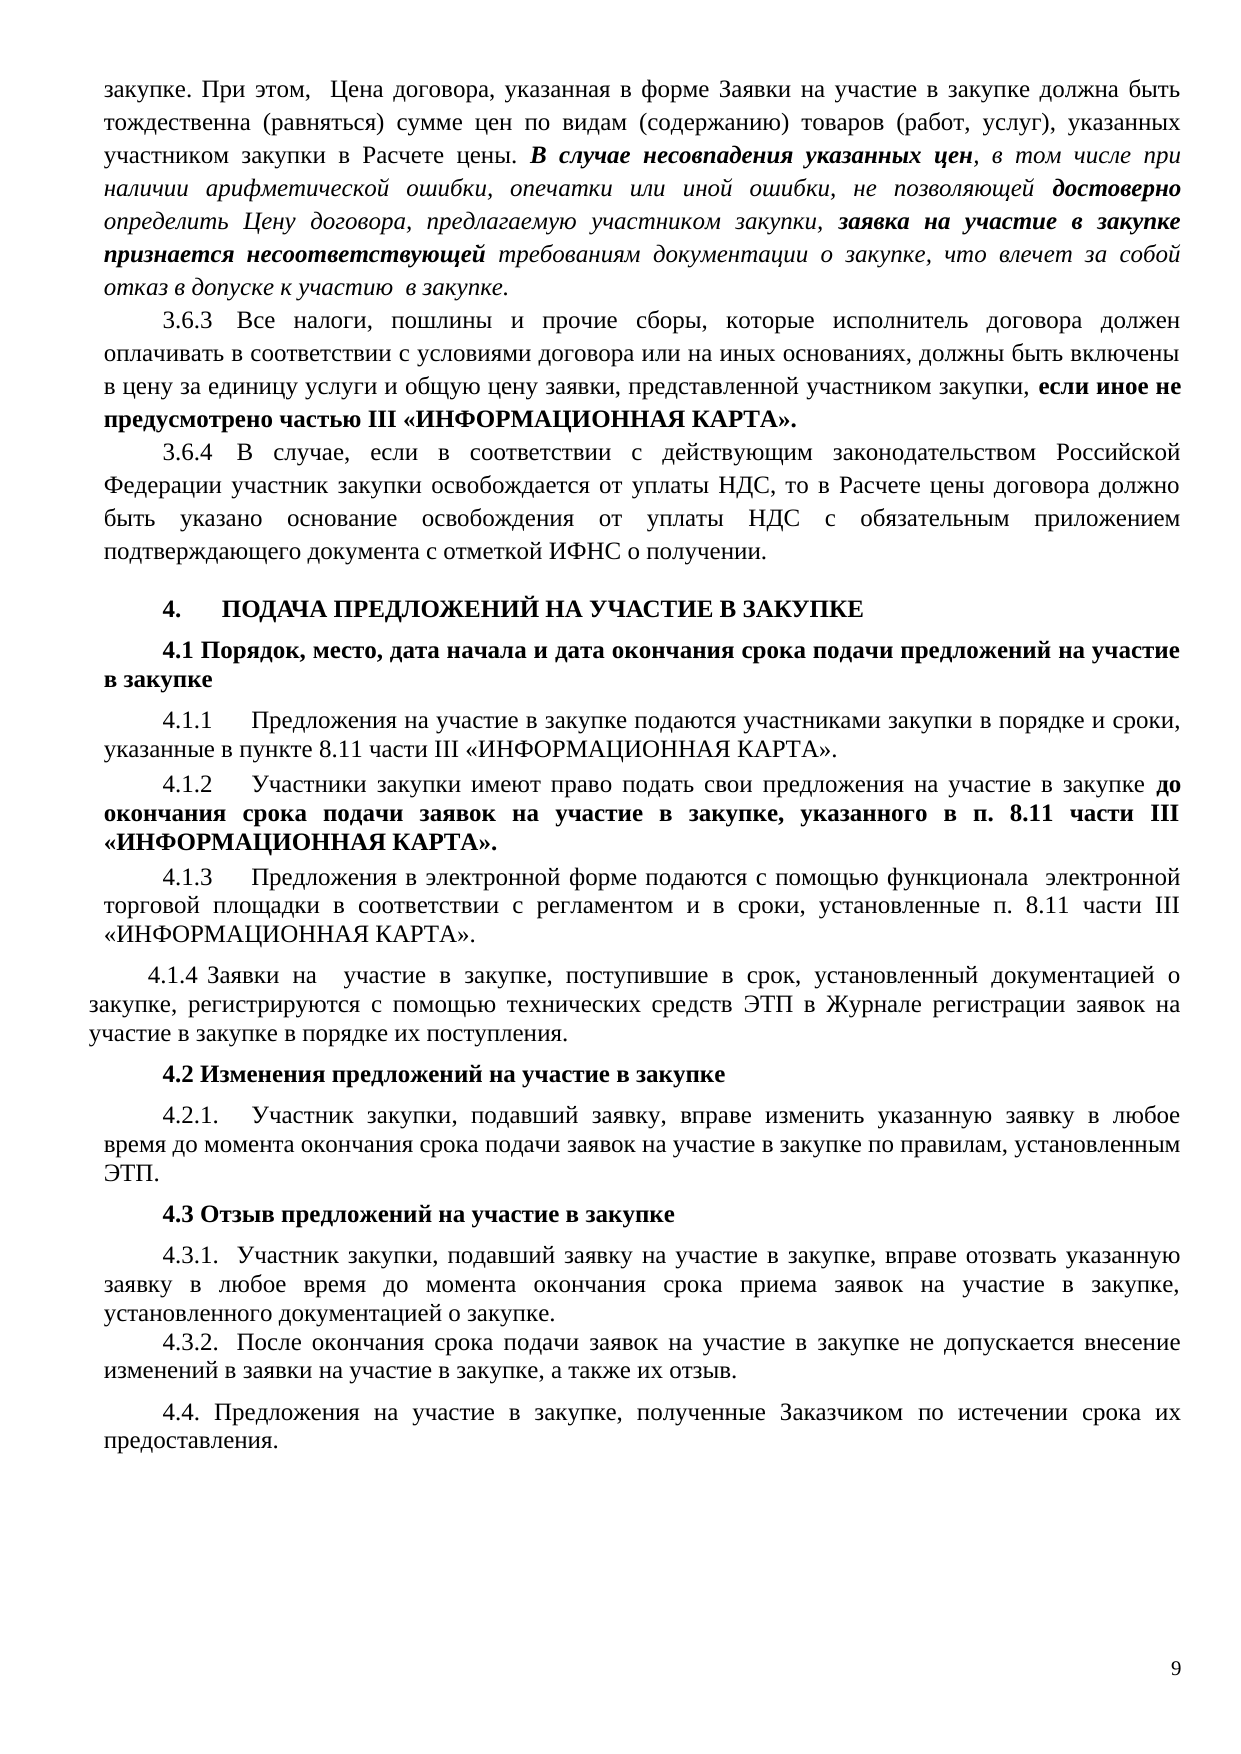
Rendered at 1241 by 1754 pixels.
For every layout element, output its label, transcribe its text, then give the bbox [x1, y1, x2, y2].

subtitle 4.2 Изменения предложений на участие в закупке [148, 1059, 1181, 1088]
list Все налоги, пошлины и прочие сборы, которые исполнитель договора должен оплачивать в соответствии с условиями договора или на иных основаниях, должны быть включены в цену за единицу услуги и общую цену заявки, представленной участником закупки, если иное не предусмотрено частью III «ИНФОРМАЦИОННАЯ КАРТА». [103, 305, 1181, 433]
list Участник закупки, подавший заявку, вправе изменить указанную заявку в любое время до момента окончания срока подачи заявок на участие в закупке по правилам, установленным ЭТП. [103, 1100, 1181, 1187]
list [103, 74, 1181, 301]
list Участник закупки, подавший заявку на участие в закупке, вправе отозвать указанную заявку в любое время до момента окончания срока приема заявок на участие в закупке, установленного документацией о закупке. [103, 1240, 1181, 1327]
subtitle Заявки на участие в закупке, поступившие в срок, установленный документацией о закупке, регистрируются с помощью технических средств ЭТП в Журнале регистрации заявок на участие в закупке в порядке их поступления. [89, 960, 1181, 1047]
subtitle 4.3 Отзыв предложений на участие в закупке [103, 1199, 1181, 1228]
subtitle Предложения на участие в закупке подаются участниками закупки в порядке и сроки, указанные в пункте 8.11 части III «ИНФОРМАЦИОННАЯ КАРТА». [103, 705, 1181, 763]
list После окончания срока подачи заявок на участие в закупке не допускается внесение изменений в заявки на участие в закупке, а также их отзыв. [103, 1327, 1181, 1384]
subtitle Участники закупки имеют право подать свои предложения на участие в закупке до окончания срока подачи заявок на участие в закупке, указанного в п. 8.11 части III «ИНФОРМАЦИОННАЯ КАРТА». [103, 769, 1181, 855]
subtitle Предложения в электронной форме подаются с помощью функционала электронной торговой площадки в соответствии с регламентом и в сроки, установленные п. 8.11 части III «ИНФОРМАЦИОННАЯ КАРТА». [103, 862, 1181, 948]
list В случае, если в соответствии с действующим законодательством Российской Федерации участник закупки освобождается от уплаты НДС, то в Расчете цены договора должно быть указано основание освобождения от уплаты НДС с обязательным приложением подтверждающего документа с отметкой ИФНС о получении. [103, 437, 1181, 565]
subtitle ПОДАЧА ПРЕДЛОЖЕНИЙ НА УЧАСТИЕ В ЗАКУПКЕ [103, 594, 1181, 623]
subtitle 4.4. Предложения на участие в закупке, полученные Заказчиком по истечении срока их предоставления. [103, 1397, 1181, 1454]
subtitle 4.1 Порядок, место, дата начала и дата окончания срока подачи предложений на участие в закупке [103, 635, 1181, 693]
